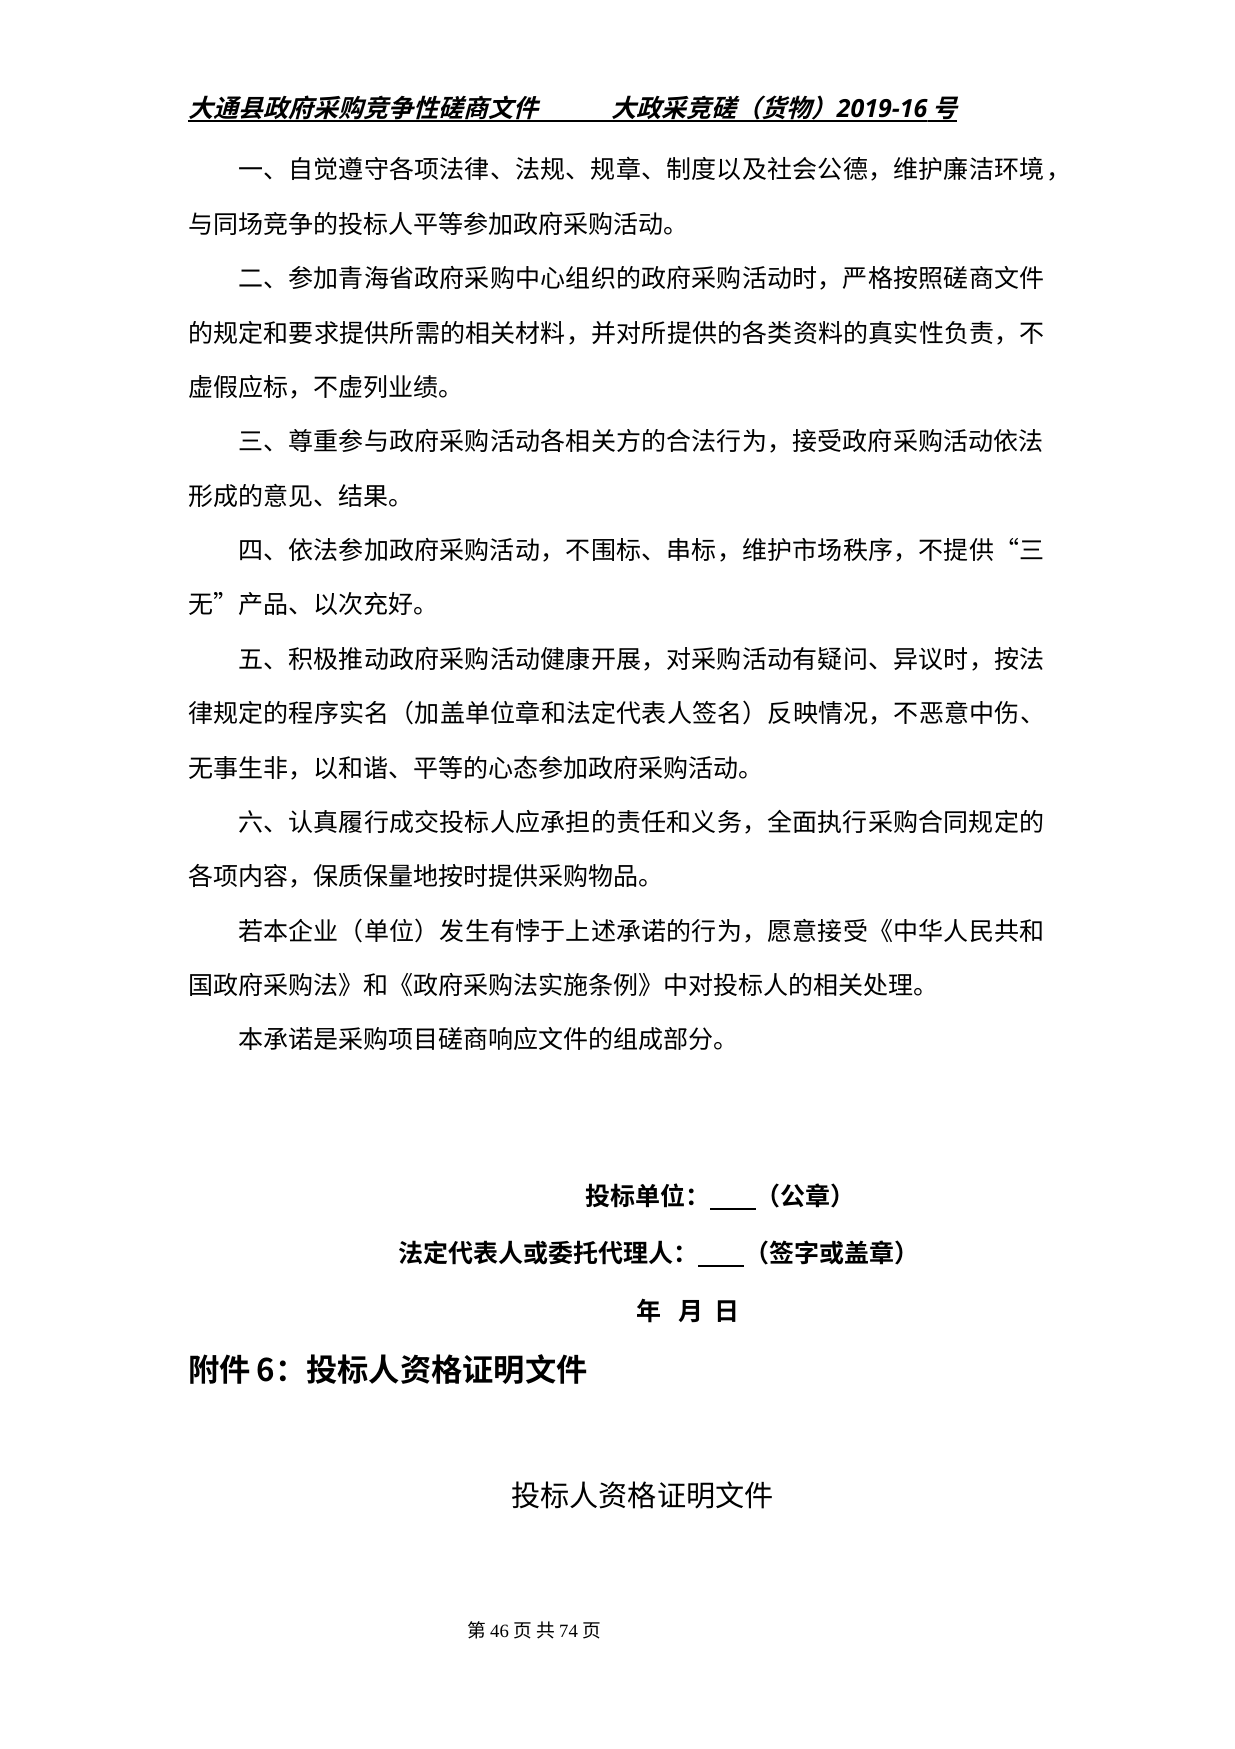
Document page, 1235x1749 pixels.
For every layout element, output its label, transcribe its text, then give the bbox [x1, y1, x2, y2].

text 投标人资格证明文件 [188, 1473, 1046, 1515]
text 四、依法参加政府采购活动，不围标、串标，维护市场秩序，不提供“三无”产品、以次充好。 [188, 531, 1046, 621]
text 五、积极推动政府采购活动健康开展，对采购活动有疑问、异议时，按法律规定的程序实名（加盖单位章和法定代表人签名）反映情况，不恶意中伤、无事生非，以和谐、平等的心态参加政府采购活动。 [188, 639, 1046, 784]
text 若本企业（单位）发生有悖于上述承诺的行为，愿意接受《中华人民共和国政府采购法》和《政府采购法实施条例》中对投标人的相关处理。 [188, 911, 1046, 1002]
title 附件6：投标人资格证明文件 [188, 1346, 1046, 1391]
text 二、参加青海省政府采购中心组织的政府采购活动时，严格按照磋商文件的规定和要求提供所需的相关材料，并对所提供的各类资料的真实性负责，不虚假应标，不虚列业绩。 [188, 259, 1046, 404]
text 本承诺是采购项目磋商响应文件的组成部分。 [188, 1020, 1046, 1056]
text 六、认真履行成交投标人应承担的责任和义务，全面执行采购合同规定的各项内容，保质保量地按时提供采购物品。 [188, 802, 1046, 893]
text 三、尊重参与政府采购活动各相关方的合法行为，接受政府采购活动依法形成的意见、结果。 [188, 422, 1046, 512]
text 投标单位： （公章） [188, 1176, 1046, 1213]
text 一、自觉遵守各项法律、法规、规章、制度以及社会公德，维护廉洁环境，与同场竞争的投标人平等参加政府采购活动。 [188, 150, 1046, 241]
text 法定代表人或委托代理人： （签字或盖章） [188, 1234, 1046, 1270]
text 年 月 日 [188, 1291, 1046, 1327]
